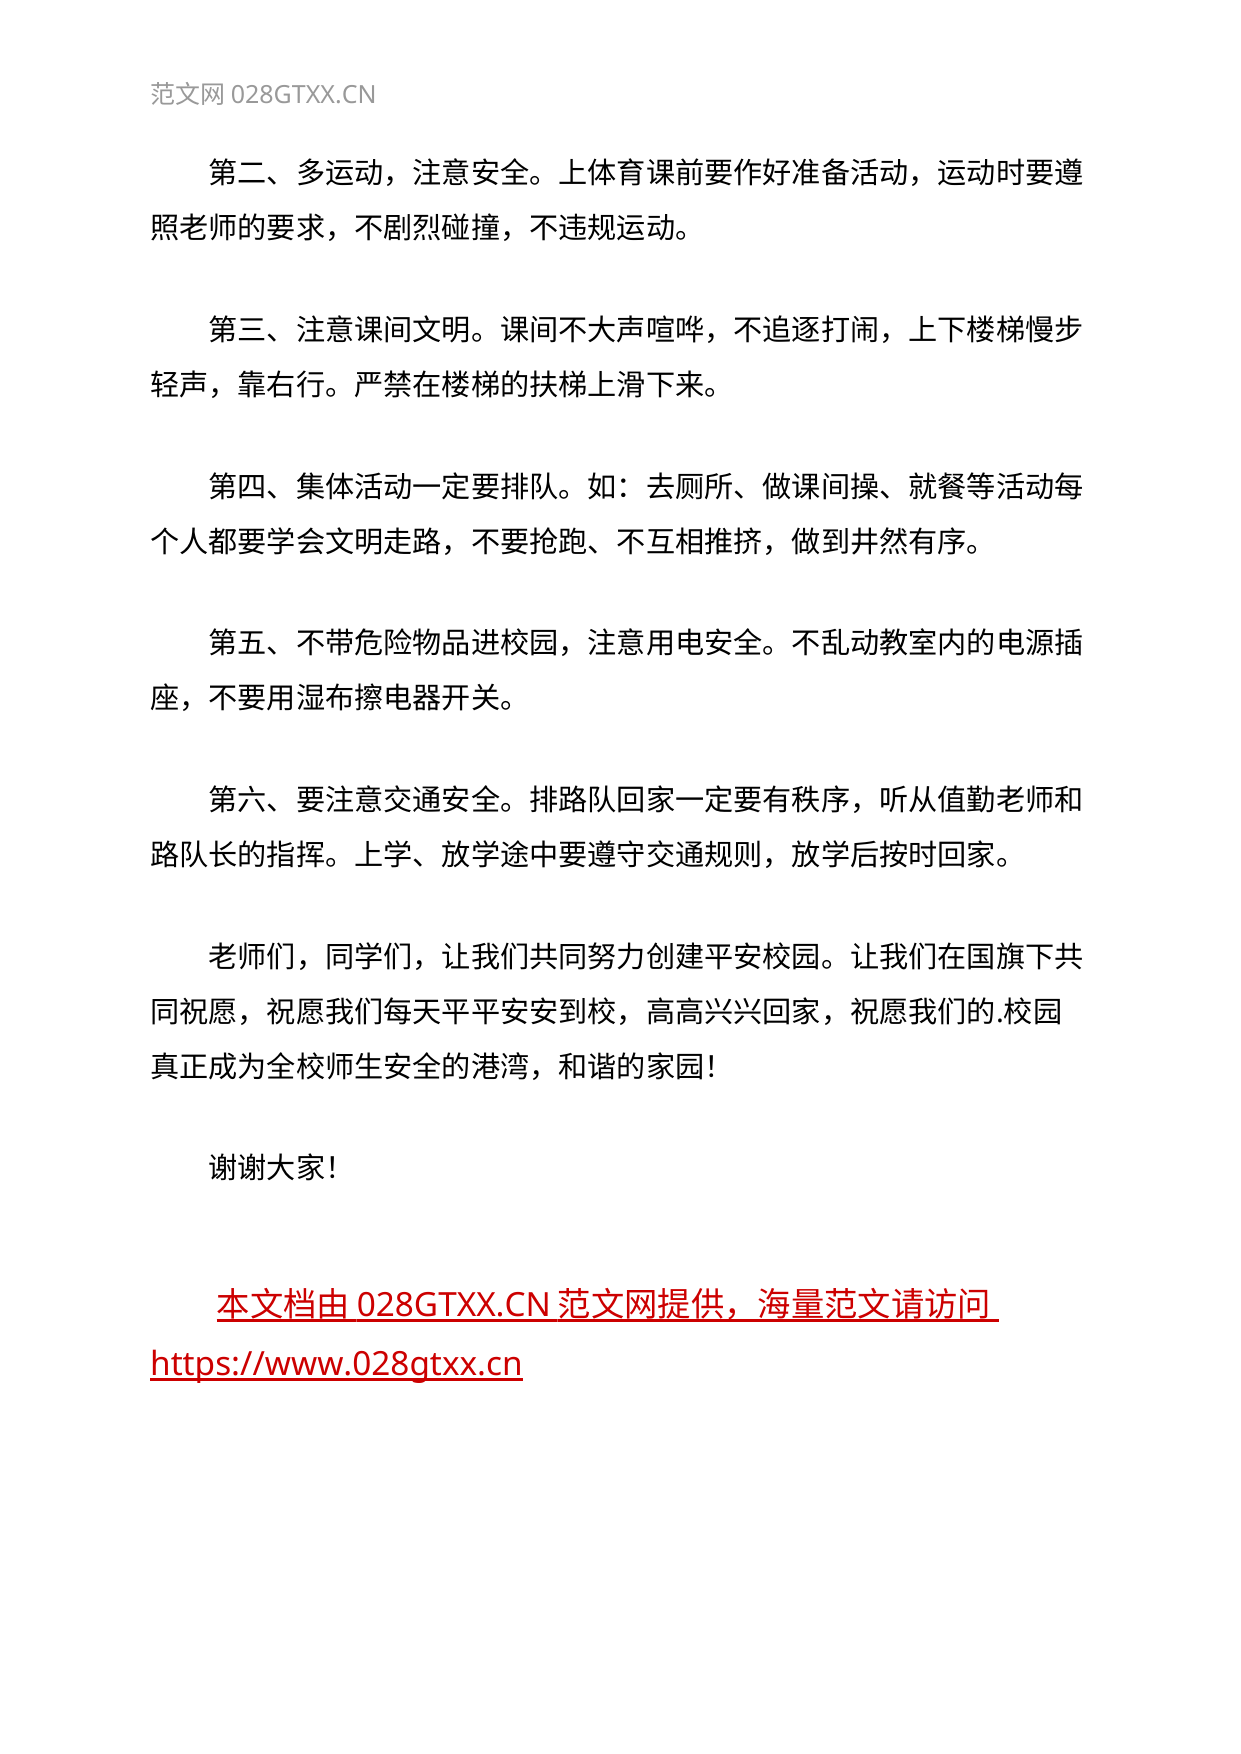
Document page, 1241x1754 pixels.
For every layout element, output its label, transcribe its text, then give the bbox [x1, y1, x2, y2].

text 第四、集体活动一定要排队。如：去厕所、做课间操、就餐等活动每个人都要学会文明走路，不要抢跑、不互相推挤，做到井然有序。 [150, 463, 1090, 561]
text 老师们，同学们，让我们共同努力创建平安校园。让我们在国旗下共同祝愿，祝愿我们每天平平安安到校，高高兴兴回家，祝愿我们的.校园真正成为全校师生安全的港湾，和谐的家园！ [150, 933, 1090, 1086]
text 第六、要注意交通安全。排路队回家一定要有秩序，听从值勤老师和路队长的指挥。上学、放学途中要遵守交通规则，放学后按时回家。 [150, 777, 1090, 874]
text 第五、不带危险物品进校园，注意用电安全。不乱动教室内的电源插座，不要用湿布擦电器开关。 [150, 620, 1090, 717]
text 本文档由028GTXX.CN范文网提供，海量范文请访问 https://www.028gtxx.cn [150, 1278, 1090, 1385]
text 第二、多运动，注意安全。上体育课前要作好准备活动，运动时要遵照老师的要求，不剧烈碰撞，不违规运动。 [150, 150, 1090, 247]
text 第三、注意课间文明。课间不大声喧哗，不追逐打闹，上下楼梯慢步轻声，靠右行。严禁在楼梯的扶梯上滑下来。 [150, 307, 1090, 404]
text 谢谢大家！ [150, 1145, 1090, 1187]
